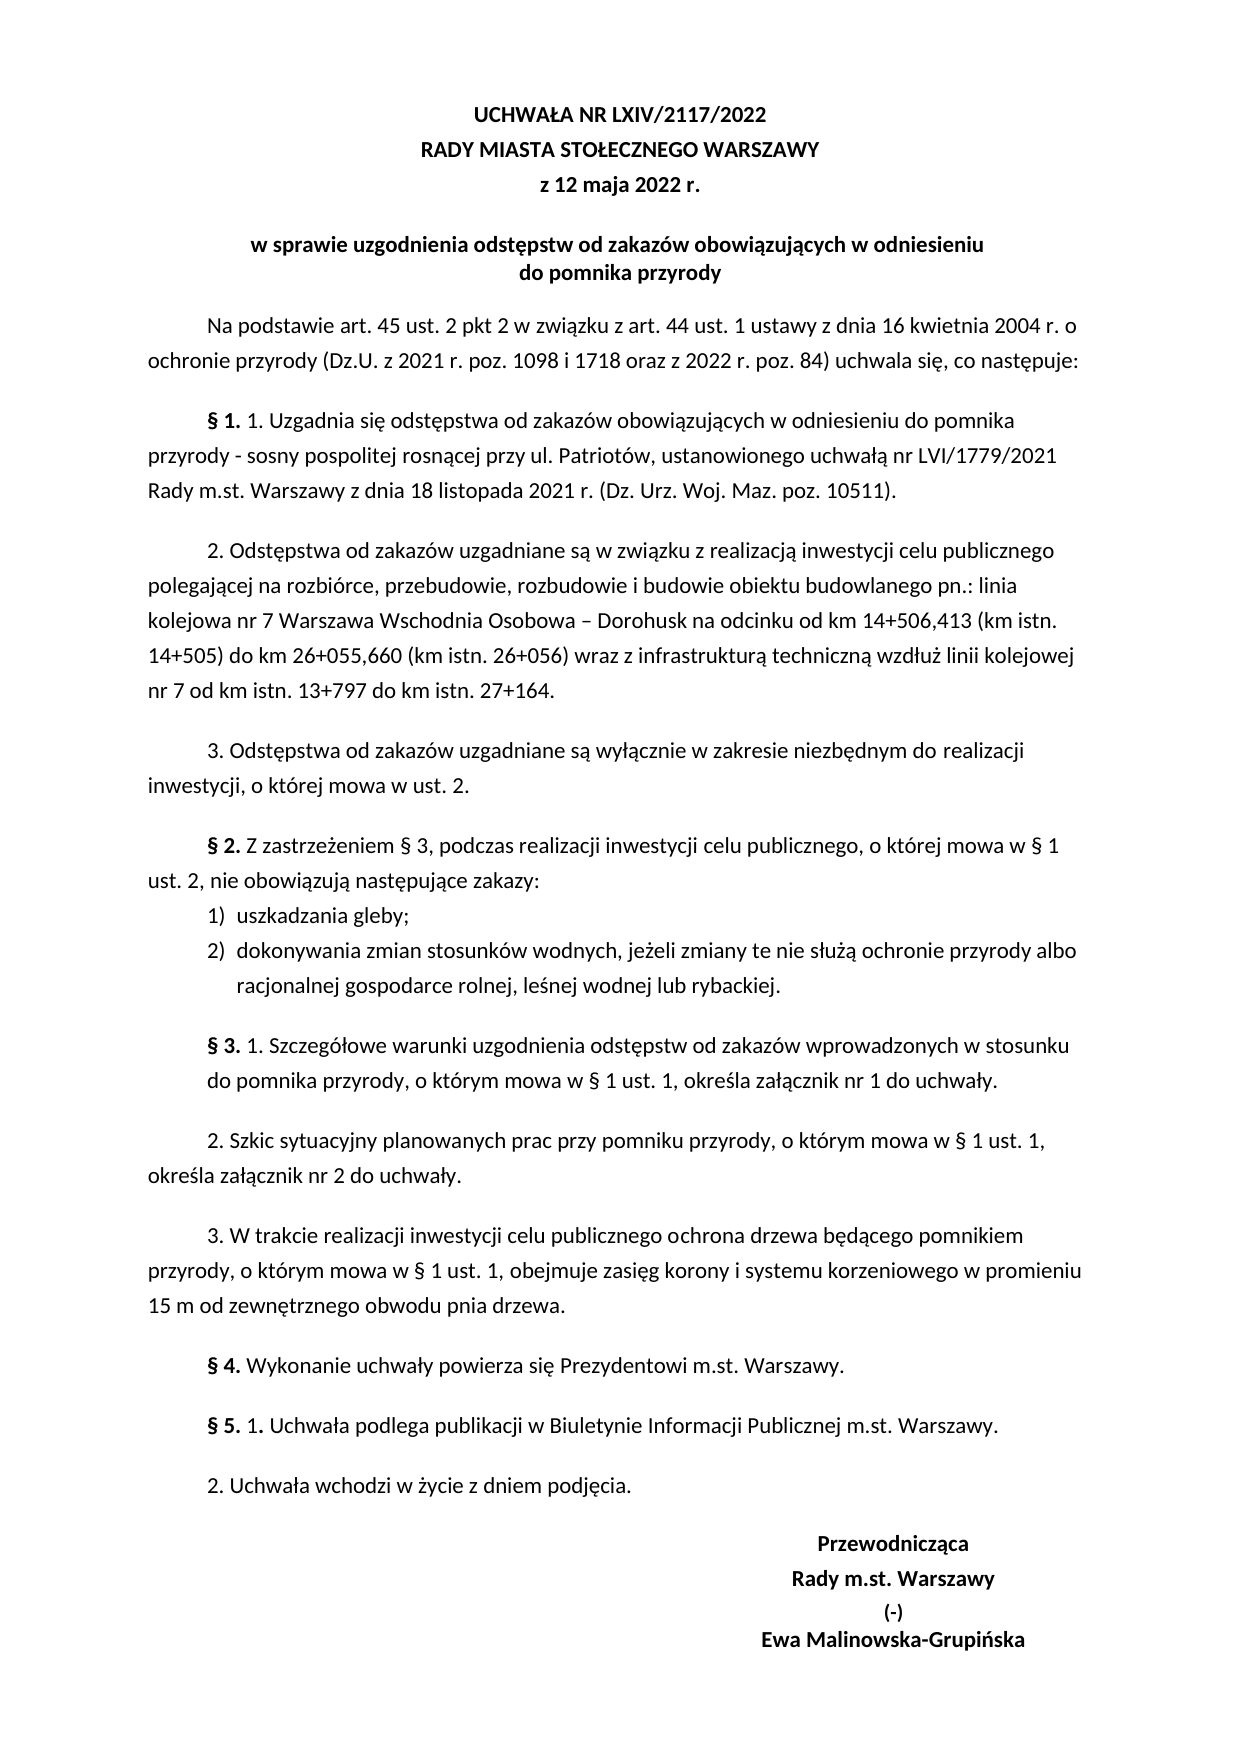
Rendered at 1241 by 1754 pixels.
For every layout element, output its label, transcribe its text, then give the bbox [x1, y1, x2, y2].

list dokonywania zmian stosunków wodnych, jeżeli zmiany te nie służą ochronie przyrody albo racjonalnej gospodarce rolnej, leśnej wodnej lub rybackiej. [207, 936, 1092, 999]
text do pomnika przyrody, o którym mowa w § 1 ust. 1, określa załącznik nr 1 do uchwały. [148, 1066, 1092, 1094]
text § 4. Wykonanie uchwały powierza się Prezydentowi m.st. Warszawy. [148, 1351, 1092, 1379]
text 2. Szkic sytuacyjny planowanych prac przy pomniku przyrody, o którym mowa w § 1 ust. 1, określa załącznik nr 2 do uchwały. [148, 1126, 1092, 1189]
list uszkadzania gleby; [207, 901, 1092, 929]
text 2. Odstępstwa od zakazów uzgadniane są w związku z realizacją inwestycji celu publicznego polegającej na rozbiórce, przebudowie, rozbudowie i budowie obiektu budowlanego pn.: linia kolejowa nr 7 Warszawa Wschodnia Osobowa – Dorohusk na odcinku od km 14+506,413 (km istn. 14+505) do km 26+055,660 (km istn. 26+056) wraz z infrastrukturą techniczną wzdłuż linii kolejowej nr 7 od km istn. 13+797 do km istn. 27+164. [148, 536, 1092, 704]
text RADY MIASTA STOŁECZNEGO WARSZAWY [148, 135, 1092, 163]
text 3. W trakcie realizacji inwestycji celu publicznego ochrona drzewa będącego pomnikiem przyrody, o którym mowa w § 1 ust. 1, obejmuje zasięg korony i systemu korzeniowego w promieniu 15 m od zewnętrznego obwodu pnia drzewa. [148, 1221, 1092, 1319]
text 3. Odstępstwa od zakazów uzgadniane są wyłącznie w zakresie niezbędnym do realizacji inwestycji, o której mowa w ust. 2. [148, 736, 1092, 799]
text § 2. Z zastrzeżeniem § 3, podczas realizacji inwestycji celu publicznego, o której mowa w § 1 ust. 2, nie obowiązują następujące zakazy: [148, 831, 1092, 894]
text Ewa Malinowska-Grupińska [694, 1625, 1092, 1653]
text w sprawie uzgodnienia odstępstw od zakazów obowiązujących w odniesieniu do pomnika przyrody [148, 230, 1092, 286]
text (-) [694, 1599, 1092, 1625]
text § 5. 1. Uchwała podlega publikacji w Biuletynie Informacji Publicznej m.st. Warszawy. [148, 1411, 1092, 1439]
text § 1. 1. Uzgadnia się odstępstwa od zakazów obowiązujących w odniesieniu do pomnika przyrody - sosny pospolitej rosnącej przy ul. Patriotów, ustanowionego uchwałą nr LVI/1779/2021 Rady m.st. Warszawy z dnia 18 listopada 2021 r. (Dz. Urz. Woj. Maz. poz. 10511). [148, 406, 1092, 504]
text 2. Uchwała wchodzi w życie z dniem podjęcia. [148, 1471, 1092, 1499]
text UCHWAŁA NR LXIV/2117/2022 [148, 100, 1092, 128]
text § 3. 1. Szczegółowe warunki uzgodnienia odstępstw od zakazów wprowadzonych w stosunku [148, 1031, 1092, 1059]
text Na podstawie art. 45 ust. 2 pkt 2 w związku z art. 44 ust. 1 ustawy z dnia 16 kwietnia 2004 r. o ochronie przyrody (Dz.U. z 2021 r. poz. 1098 i 1718 oraz z 2022 r. poz. 84) uchwala się, co następuje: [148, 311, 1092, 374]
text Rady m.st. Warszawy [694, 1564, 1092, 1592]
text Przewodnicząca [694, 1529, 1092, 1557]
text z 12 maja 2022 r. [148, 170, 1092, 198]
